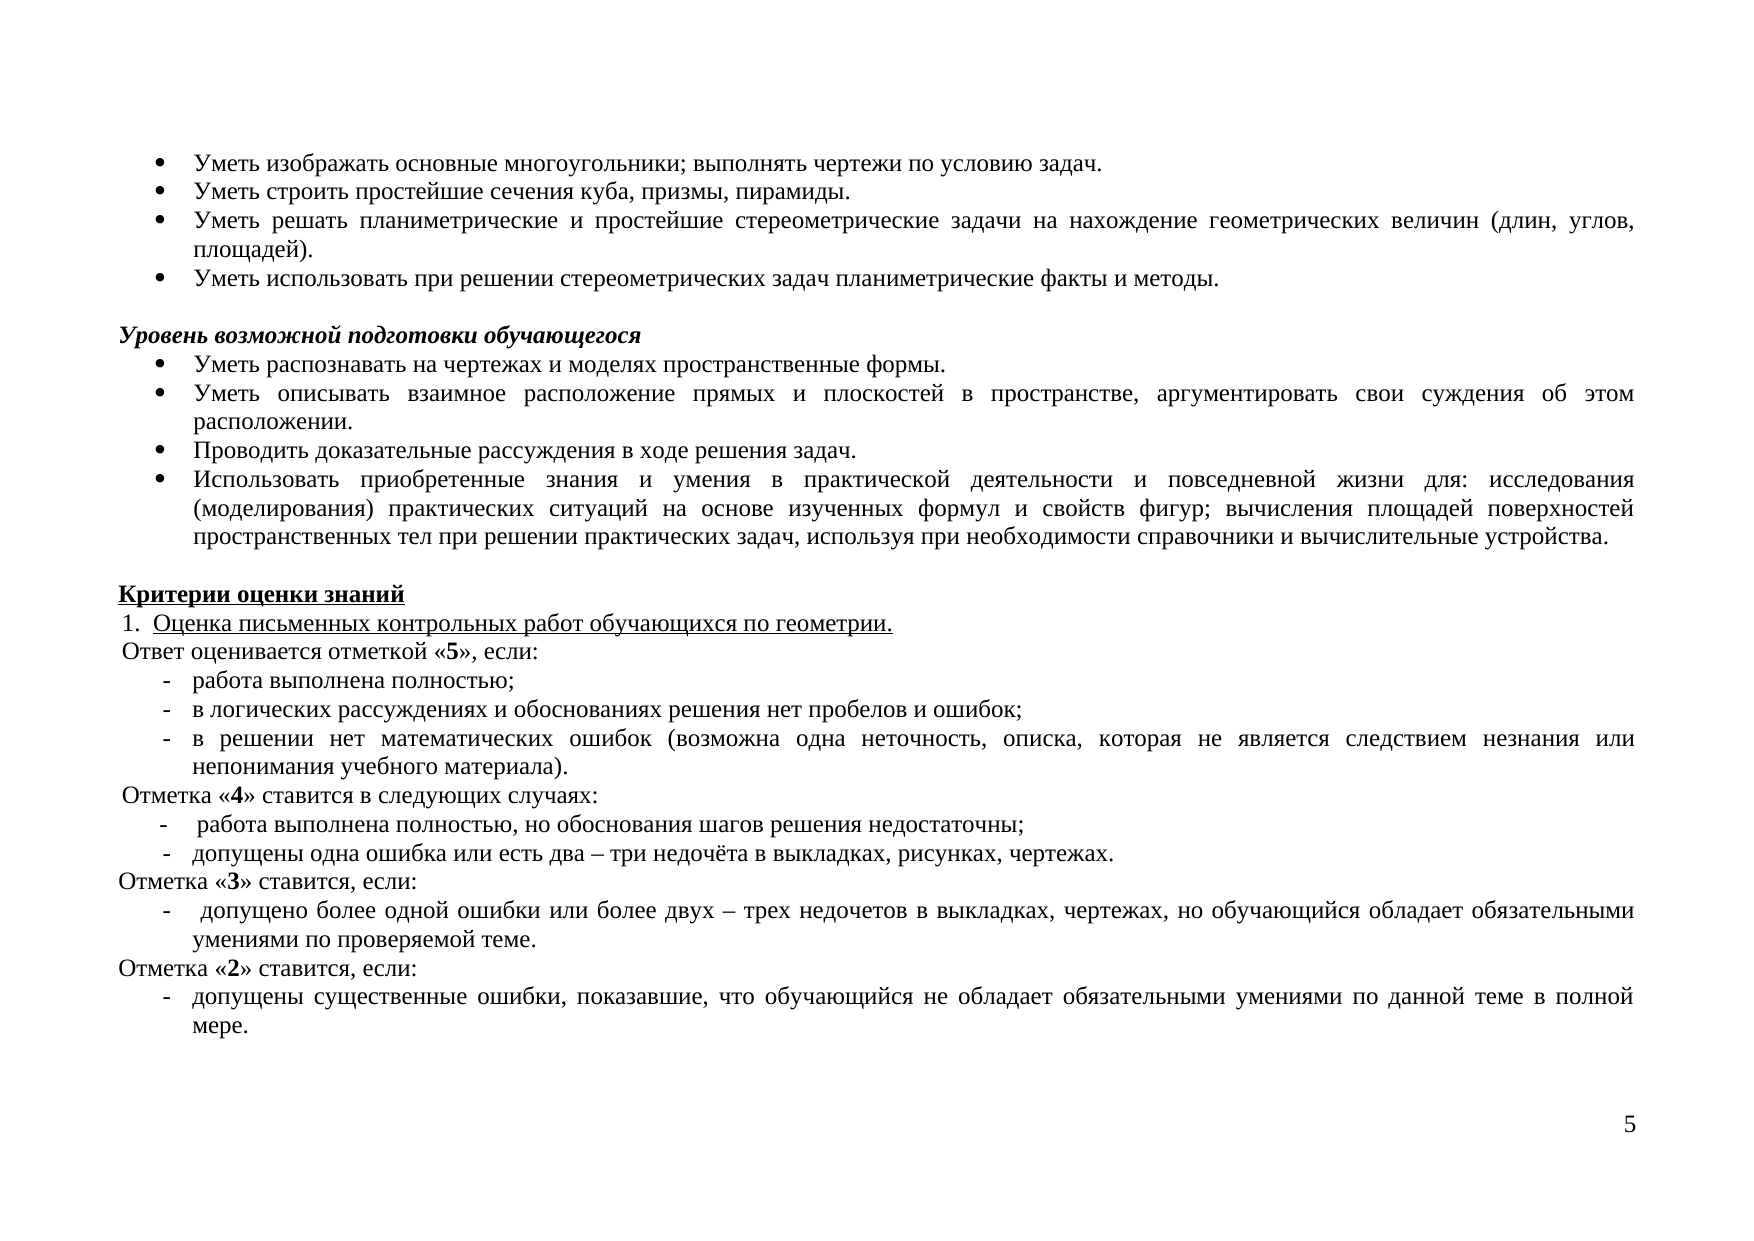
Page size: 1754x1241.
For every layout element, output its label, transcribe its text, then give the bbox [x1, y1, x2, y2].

text Уровень возможной подготовки обучающегося [118, 320, 1636, 349]
list работа выполнена полностью, но обоснования шагов решения недостаточны; [159, 809, 1636, 838]
list Уметь описывать взаимное расположение прямых и плоскостей в пространстве, аргументировать свои суждения об этом расположении. [156, 378, 1636, 435]
list допущены одна ошибка или есть два – три недочёта в выкладках, рисунках, чертежах. [162, 838, 1636, 866]
list Использовать приобретенные знания и умения в практической деятельности и повседневной жизни для: исследования (моделирования) практических ситуаций на основе изученных формул и свойств фигур; вычисления площадей поверхностей пространственных тел при решении практических задач, используя при необходимости справочники и вычислительные устройства. [156, 464, 1636, 550]
list допущены существенные ошибки, показавшие, что обучающийся не обладает обязательными умениями по данной теме в полной мере. [162, 981, 1636, 1039]
list Уметь изображать основные многоугольники; выполнять чертежи по условию задач. [156, 148, 1636, 176]
list допущено более одной ошибки или более двух – трех недочетов в выкладках, чертежах, но обучающийся обладает обязательными умениями по проверяемой теме. [162, 895, 1636, 953]
text Критерии оценки знаний [118, 579, 1636, 608]
list в логических рассуждениях и обоснованиях решения нет пробелов и ошибок; [162, 694, 1636, 723]
list Уметь решать планиметрические и простейшие стереометрические задачи на нахождение геометрических величин (длин, углов, площадей). [156, 205, 1636, 263]
subtitle 1. Оценка письменных контрольных работ обучающихся по геометрии. [118, 608, 1636, 636]
list в решении нет математических ошибок (возможна одна неточность, описка, которая не является следствием незнания или непонимания учебного материала). [162, 723, 1636, 780]
list Уметь использовать при решении стереометрических задач планиметрические факты и методы. [156, 263, 1636, 291]
text Отметка «4» ставится в следующих случаях: [118, 780, 1636, 809]
list Уметь строить простейшие сечения куба, призмы, пирамиды. [156, 176, 1636, 205]
text Ответ оценивается отметкой «5», если: [118, 636, 1636, 665]
text Отметка «2» ставится, если: [118, 953, 1636, 981]
text Отметка «3» ставится, если: [118, 866, 1636, 895]
list Уметь распознавать на чертежах и моделях пространственные формы. [156, 349, 1636, 378]
list Проводить доказательные рассуждения в ходе решения задач. [156, 435, 1636, 464]
list работа выполнена полностью; [162, 665, 1636, 694]
